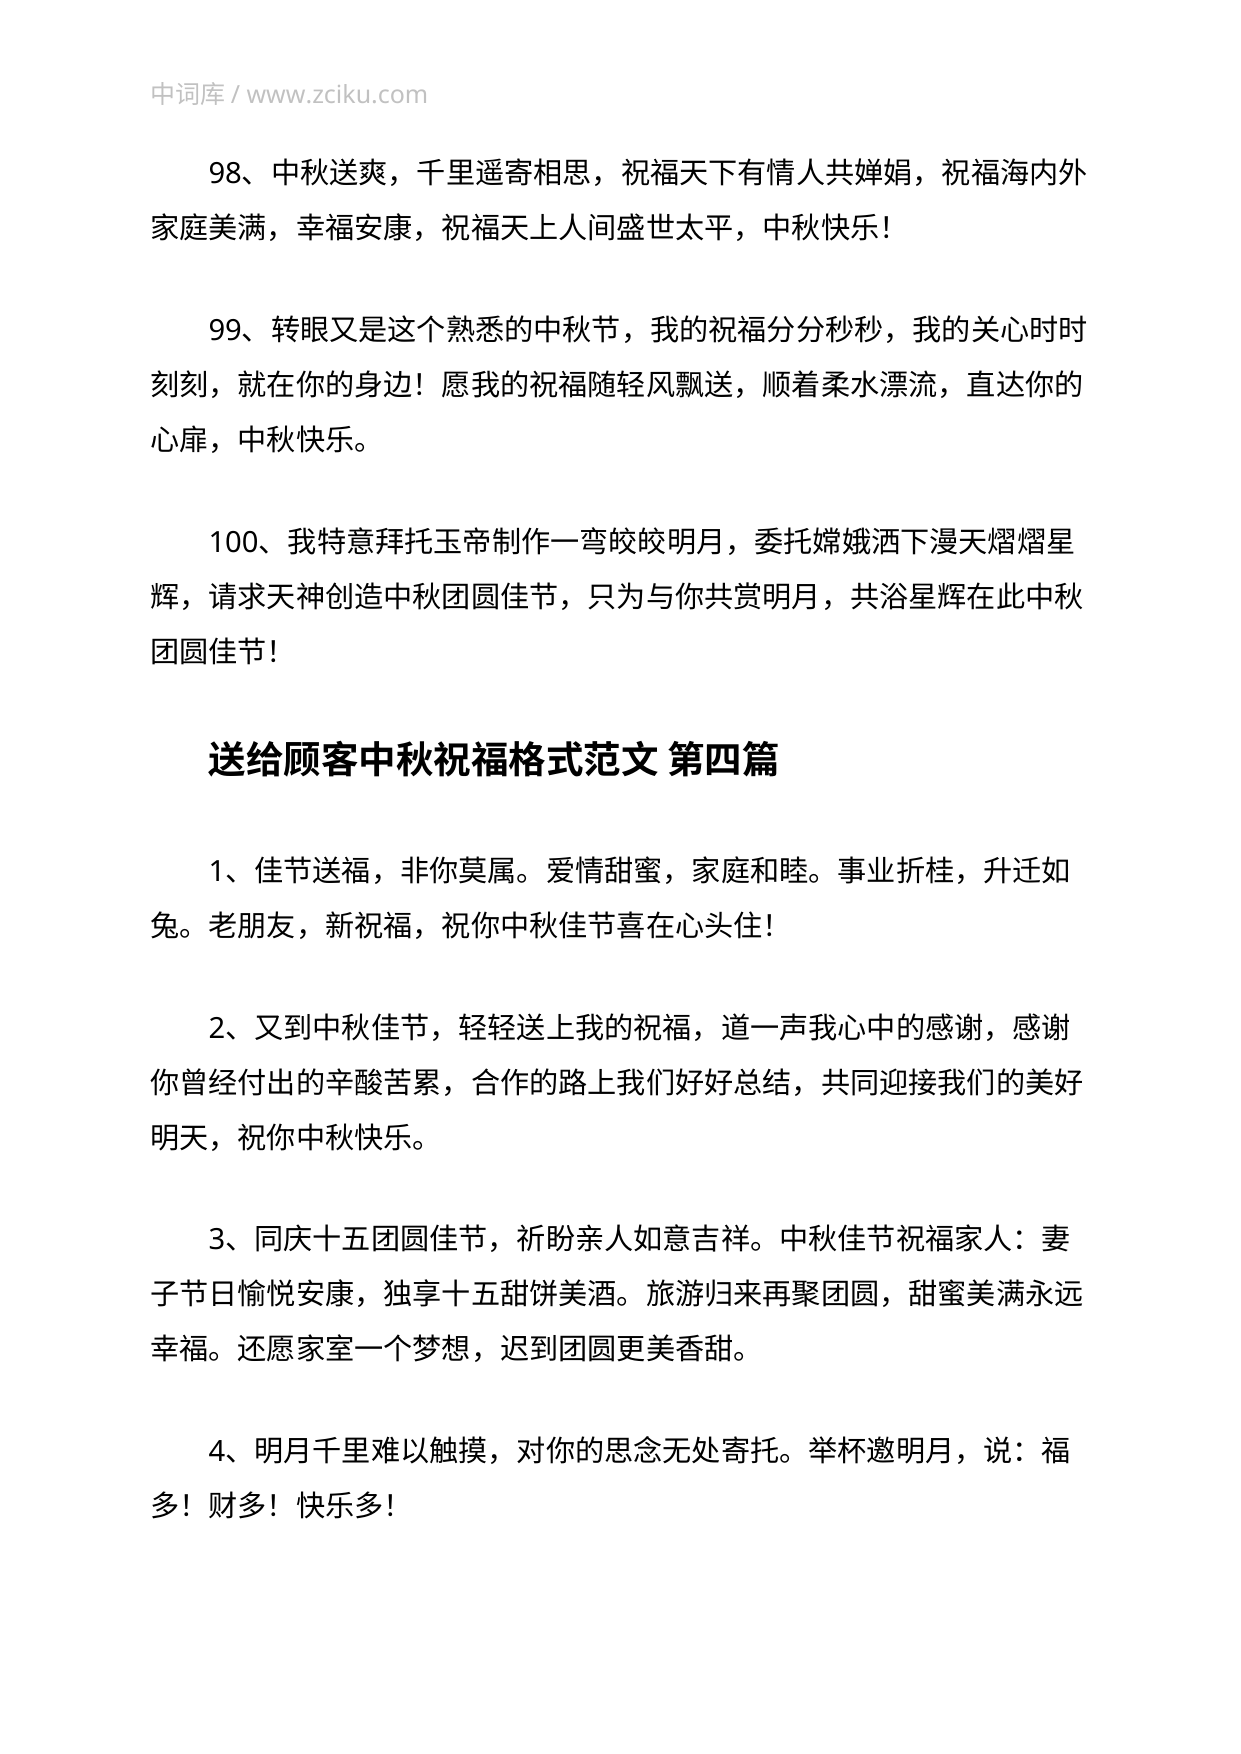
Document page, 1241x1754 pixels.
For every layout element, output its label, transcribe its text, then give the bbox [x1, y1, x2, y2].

text 2、又到中秋佳节，轻轻送上我的祝福，道一声我心中的感谢，感谢你曾经付出的辛酸苦累，合作的路上我们好好总结，共同迎接我们的美好明天，祝你中秋快乐。 [150, 1004, 1090, 1156]
text 100、我特意拜托玉帝制作一弯皎皎明月，委托嫦娥洒下漫天熠熠星辉，请求天神创造中秋团圆佳节，只为与你共赏明月，共浴星辉在此中秋团圆佳节！ [150, 518, 1090, 671]
text 4、明月千里难以触摸，对你的思念无处寄托。举杯邀明月，说：福多！财多！快乐多！ [150, 1428, 1090, 1525]
text 99、转眼又是这个熟悉的中秋节，我的祝福分分秒秒，我的关心时时刻刻，就在你的身边！愿我的祝福随轻风飘送，顺着柔水漂流，直达你的心扉，中秋快乐。 [150, 307, 1090, 459]
text 送给顾客中秋祝福格式范文 第四篇 [150, 730, 1090, 784]
text 1、佳节送福，非你莫属。爱情甜蜜，家庭和睦。事业折桂，升迁如兔。老朋友，新祝福，祝你中秋佳节喜在心头住！ [150, 847, 1090, 945]
text 98、中秋送爽，千里遥寄相思，祝福天下有情人共婵娟，祝福海内外家庭美满，幸福安康，祝福天上人间盛世太平，中秋快乐！ [150, 150, 1090, 247]
text 3、同庆十五团圆佳节，祈盼亲人如意吉祥。中秋佳节祝福家人：妻子节日愉悦安康，独享十五甜饼美酒。旅游归来再聚团圆，甜蜜美满永远幸福。还愿家室一个梦想，迟到团圆更美香甜。 [150, 1216, 1090, 1368]
